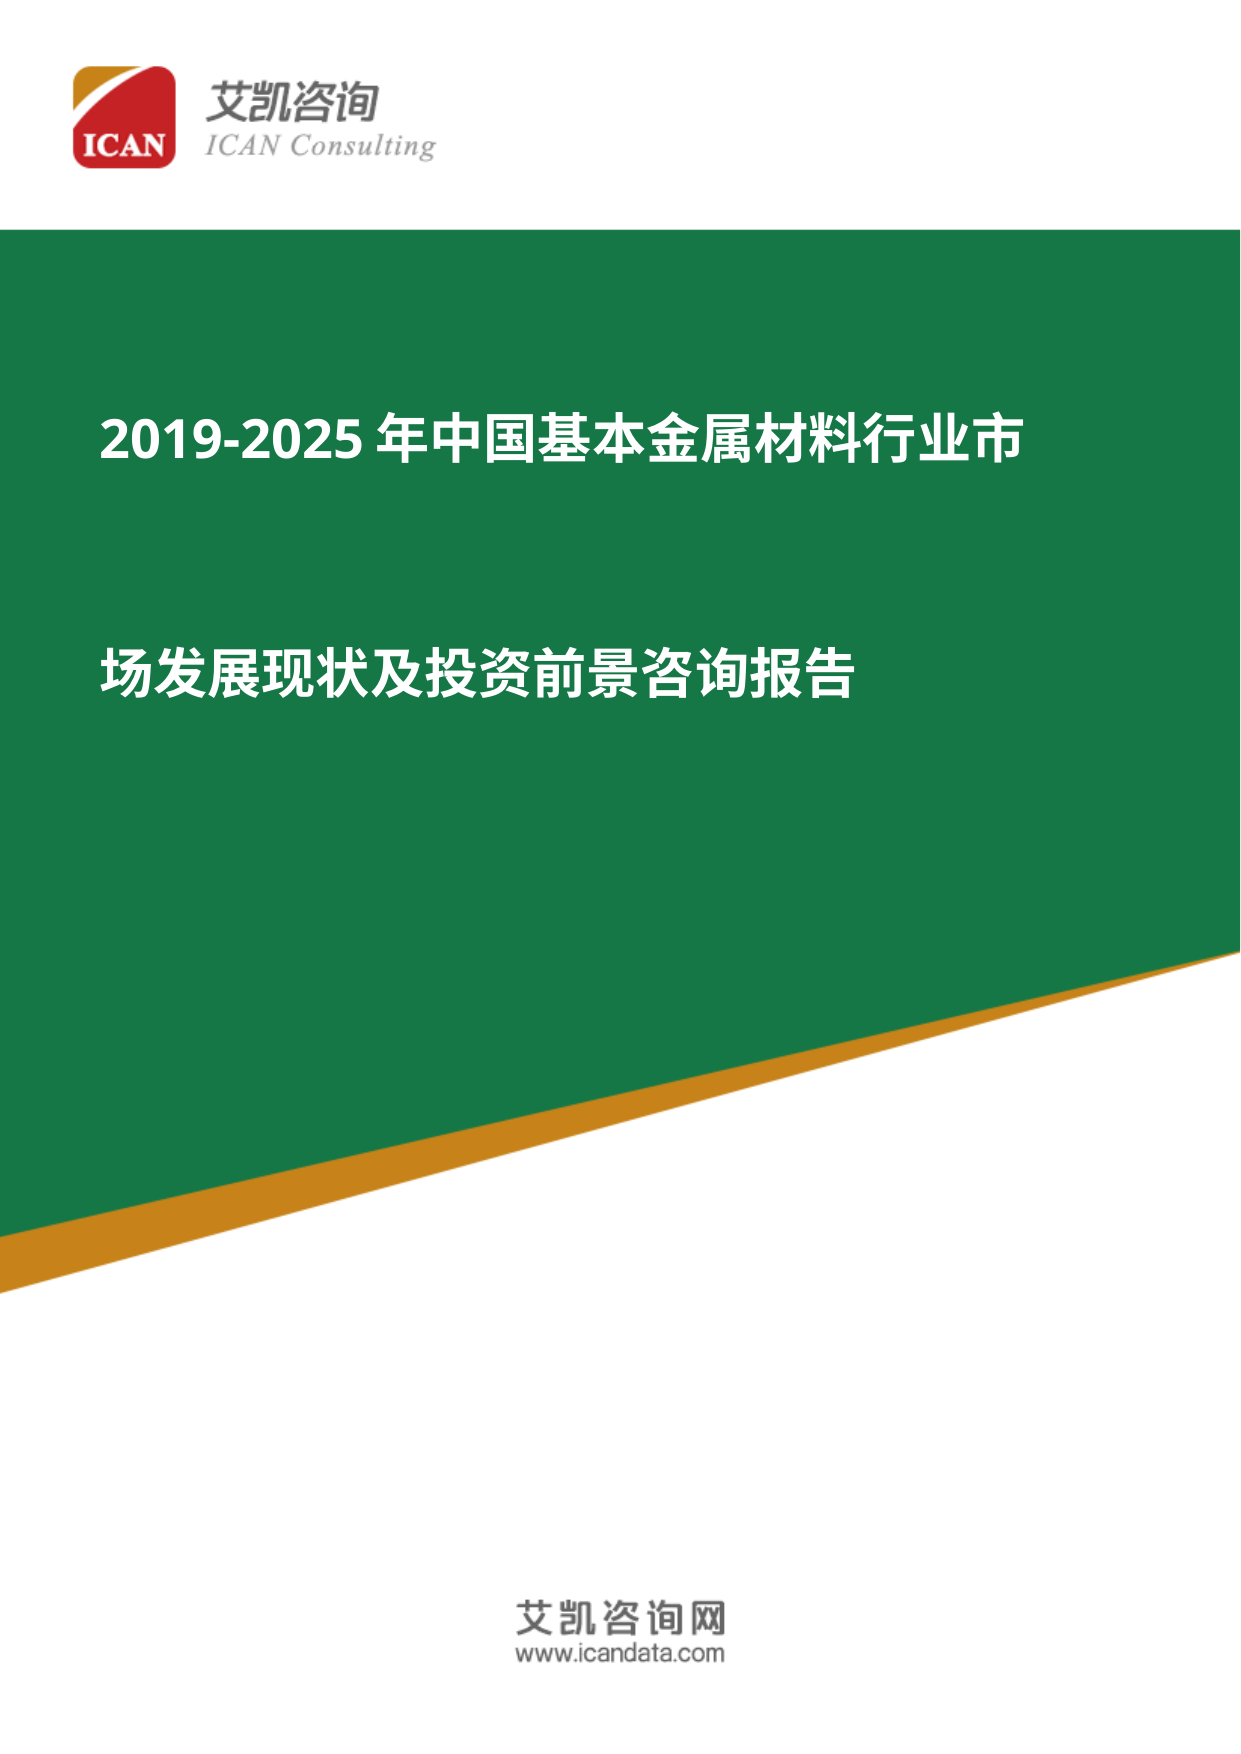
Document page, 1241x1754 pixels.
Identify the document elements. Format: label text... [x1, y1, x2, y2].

subtitle 2019-2025年中国基本金属材料行业市场发展现状及投资前景咨询报告 [99, 386, 1053, 718]
picture [0, 5, 1241, 1754]
